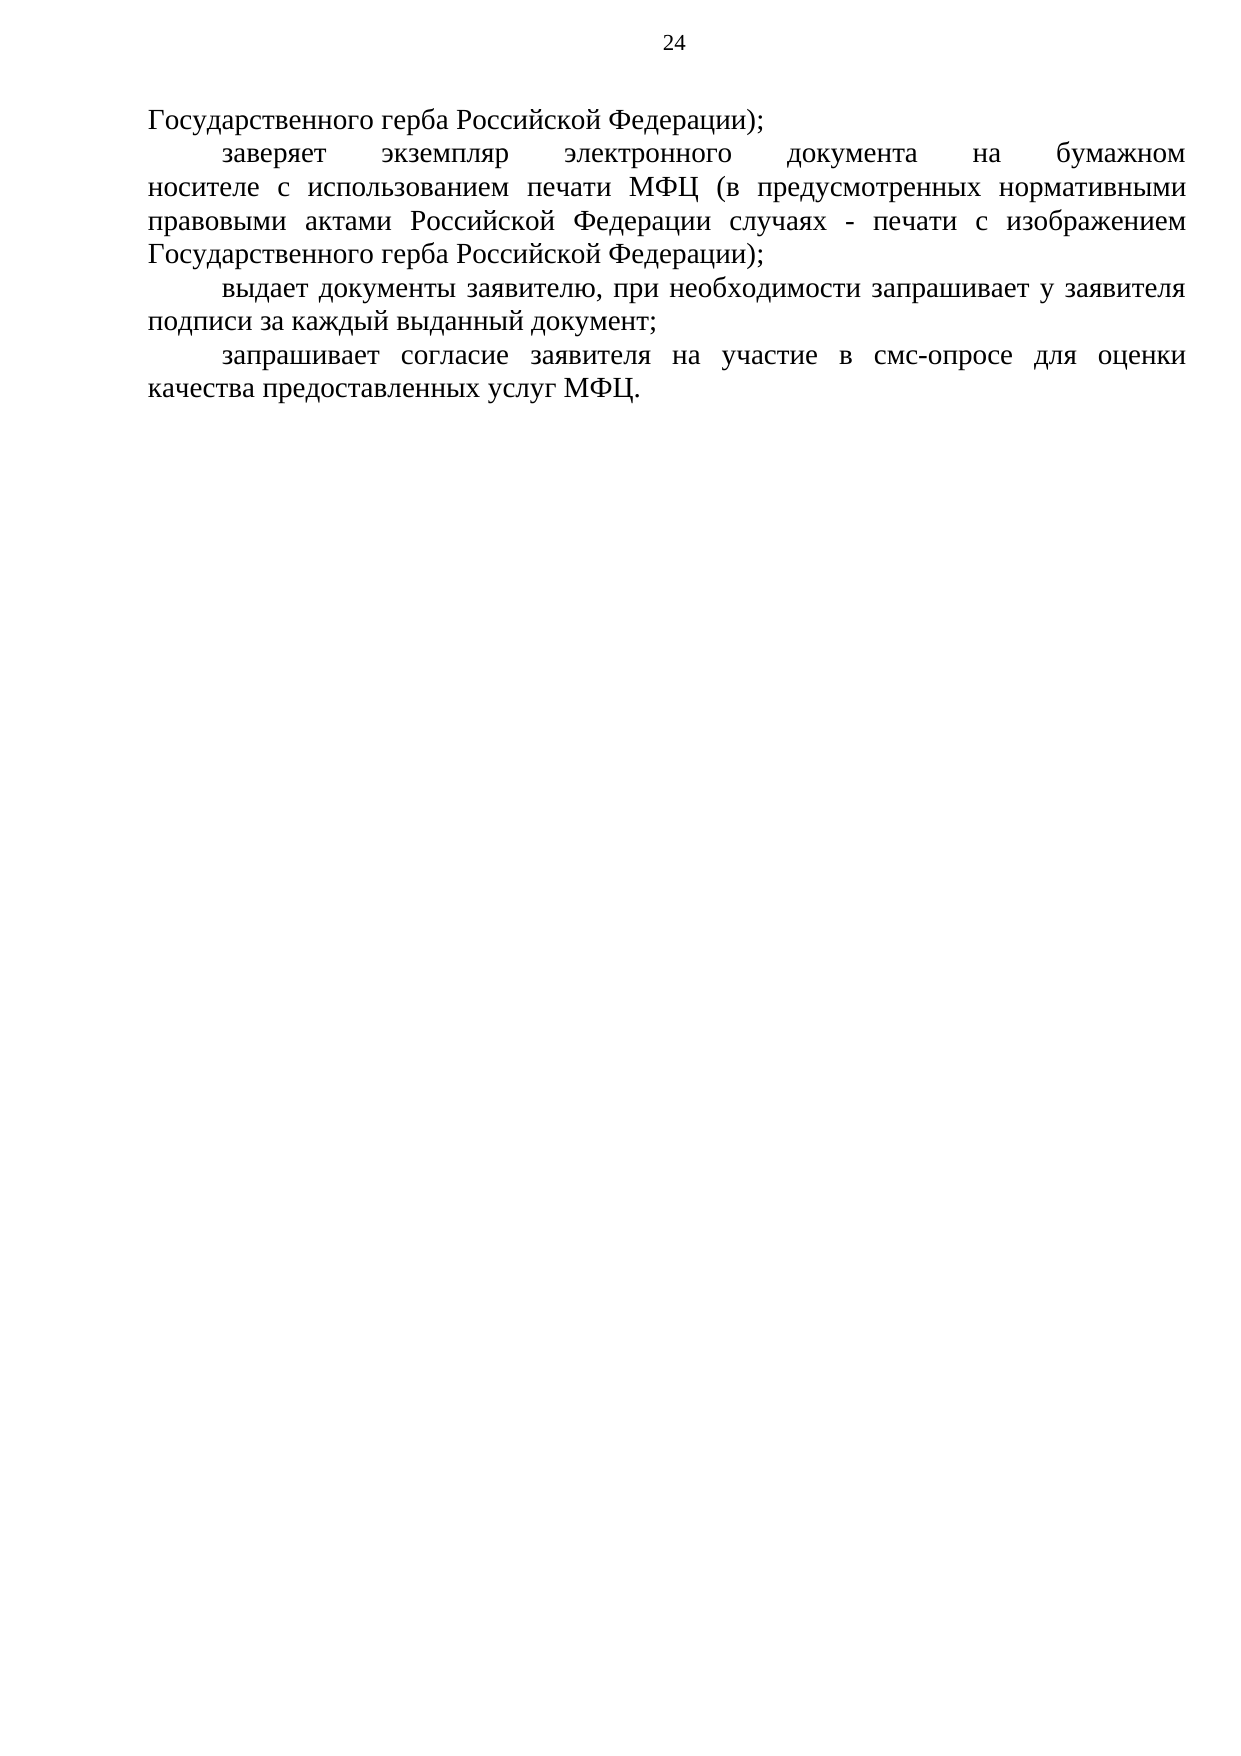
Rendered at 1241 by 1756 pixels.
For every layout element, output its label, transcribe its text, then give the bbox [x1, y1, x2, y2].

text выдает документы заявителю, при необходимости запрашивает у заявителя подписи за каждый выданный документ; [148, 270, 1186, 337]
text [148, 102, 1187, 136]
text запрашивает согласие заявителя на участие в смс-опросе для оценки качества предоставленных услуг МФЦ. [148, 337, 1187, 404]
text заверяет экземпляр электронного документа на бумажном носителе с использованием печати МФЦ (в предусмотренных нормативными правовыми актами Российской Федерации случаях - печати с изображением Государственного герба Российской Федерации); [148, 136, 1187, 270]
